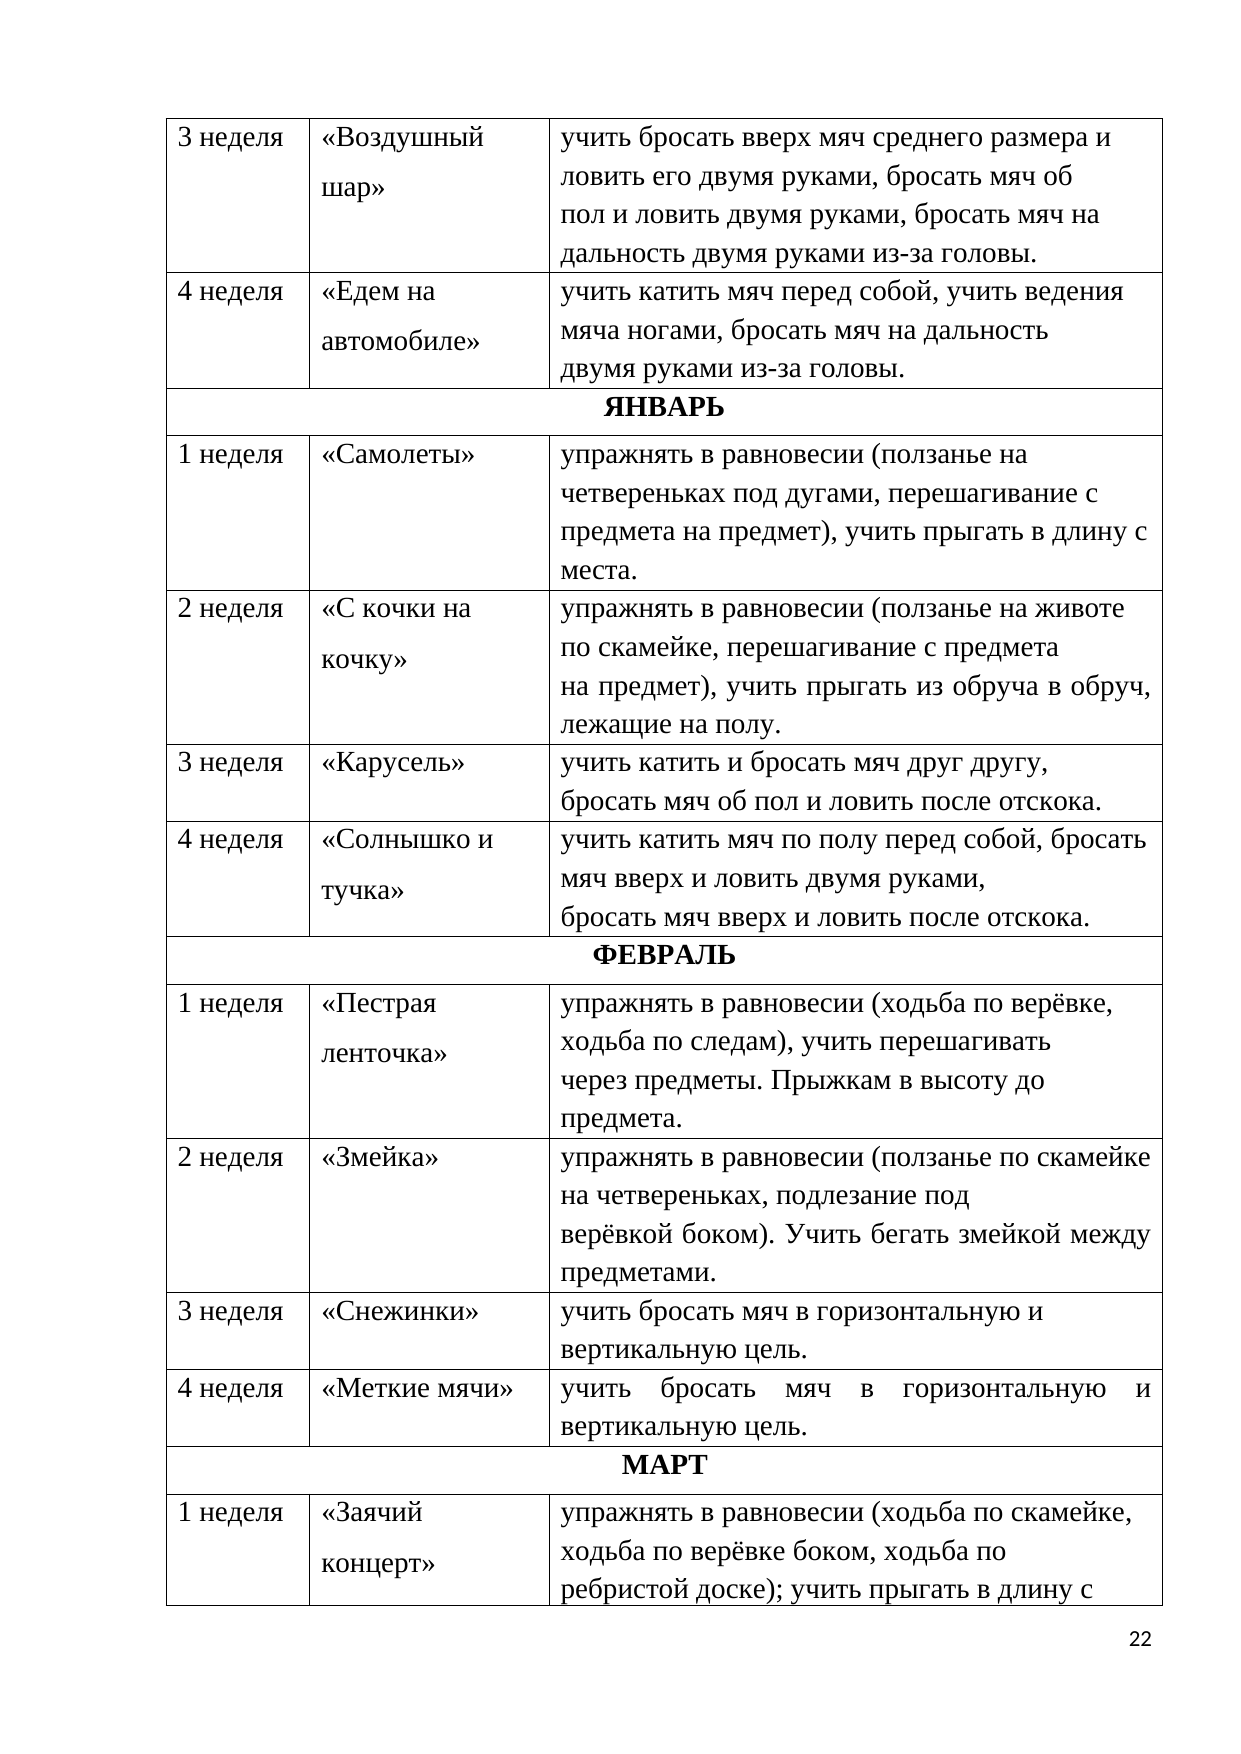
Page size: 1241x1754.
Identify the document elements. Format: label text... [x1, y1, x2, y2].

table_cell 3 неделя [167, 119, 309, 272]
table_cell «Солнышко и тучка» [310, 822, 549, 936]
table_cell «Едем на автомобиле» [310, 273, 549, 388]
table_cell 2 неделя [167, 591, 309, 743]
table_cell «С кочки на кочку» [310, 591, 549, 743]
table_cell 3 неделя [167, 1293, 309, 1369]
table_cell «Пестрая ленточка» [310, 985, 549, 1138]
table_cell ФЕВРАЛЬ [167, 937, 1162, 984]
table_cell учить бросать мяч в горизонтальную и вертикальную цель. [550, 1370, 1162, 1446]
table_cell упражнять в равновесии (ползанье по скамейке на четвереньках, подлезание под верёвкой боком). Учить бегать змейкой между предметами. [550, 1139, 1162, 1292]
table_cell «Снежинки» [310, 1293, 549, 1369]
table_cell «Заячий концерт» [310, 1495, 549, 1605]
table_cell 3 неделя [167, 745, 309, 821]
table_cell 4 неделя [167, 273, 309, 388]
table_cell учить катить и бросать мяч друг другу, бросать мяч об пол и ловить после отскока. [550, 745, 1162, 821]
table_cell упражнять в равновесии (ползанье на животе по скамейке, перешагивание с предмета на предмет), учить прыгать из обруча в обруч, лежащие на полу. [550, 591, 1162, 743]
table_cell 1 неделя [167, 436, 309, 589]
table_cell ЯНВАРЬ [167, 389, 1162, 435]
table_cell «Самолеты» [310, 436, 549, 589]
table_cell упражнять в равновесии (ползанье на четвереньках под дугами, перешагивание с предмета на предмет), учить прыгать в длину с места. [550, 436, 1162, 589]
table_cell МАРТ [167, 1447, 1162, 1493]
table_cell 4 неделя [167, 822, 309, 936]
table_cell 4 неделя [167, 1370, 309, 1446]
table_cell учить катить мяч перед собой, учить ведения мяча ногами, бросать мяч на дальность двумя руками из-за головы. [550, 273, 1162, 388]
table_cell учить катить мяч по полу перед собой, бросать мяч вверх и ловить двумя руками, бросать мяч вверх и ловить после отскока. [550, 822, 1162, 936]
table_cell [550, 1495, 1162, 1605]
table_cell 2 неделя [167, 1139, 309, 1292]
table_cell 1 неделя [167, 985, 309, 1138]
table_cell учить бросать вверх мяч среднего размера и ловить его двумя руками, бросать мяч об пол и ловить двумя руками, бросать мяч на дальность двумя руками из-за головы. [550, 119, 1162, 272]
table_cell «Меткие мячи» [310, 1370, 549, 1446]
table_cell «Воздушный шар» [310, 119, 549, 272]
table_cell упражнять в равновесии (ходьба по верёвке, ходьба по следам), учить перешагивать через предметы. Прыжкам в высоту до предмета. [550, 985, 1162, 1138]
table_cell «Карусель» [310, 745, 549, 821]
table_cell учить бросать мяч в горизонтальную и вертикальную цель. [550, 1293, 1162, 1369]
table_cell «Змейка» [310, 1139, 549, 1292]
table_cell 1 неделя [167, 1495, 309, 1605]
